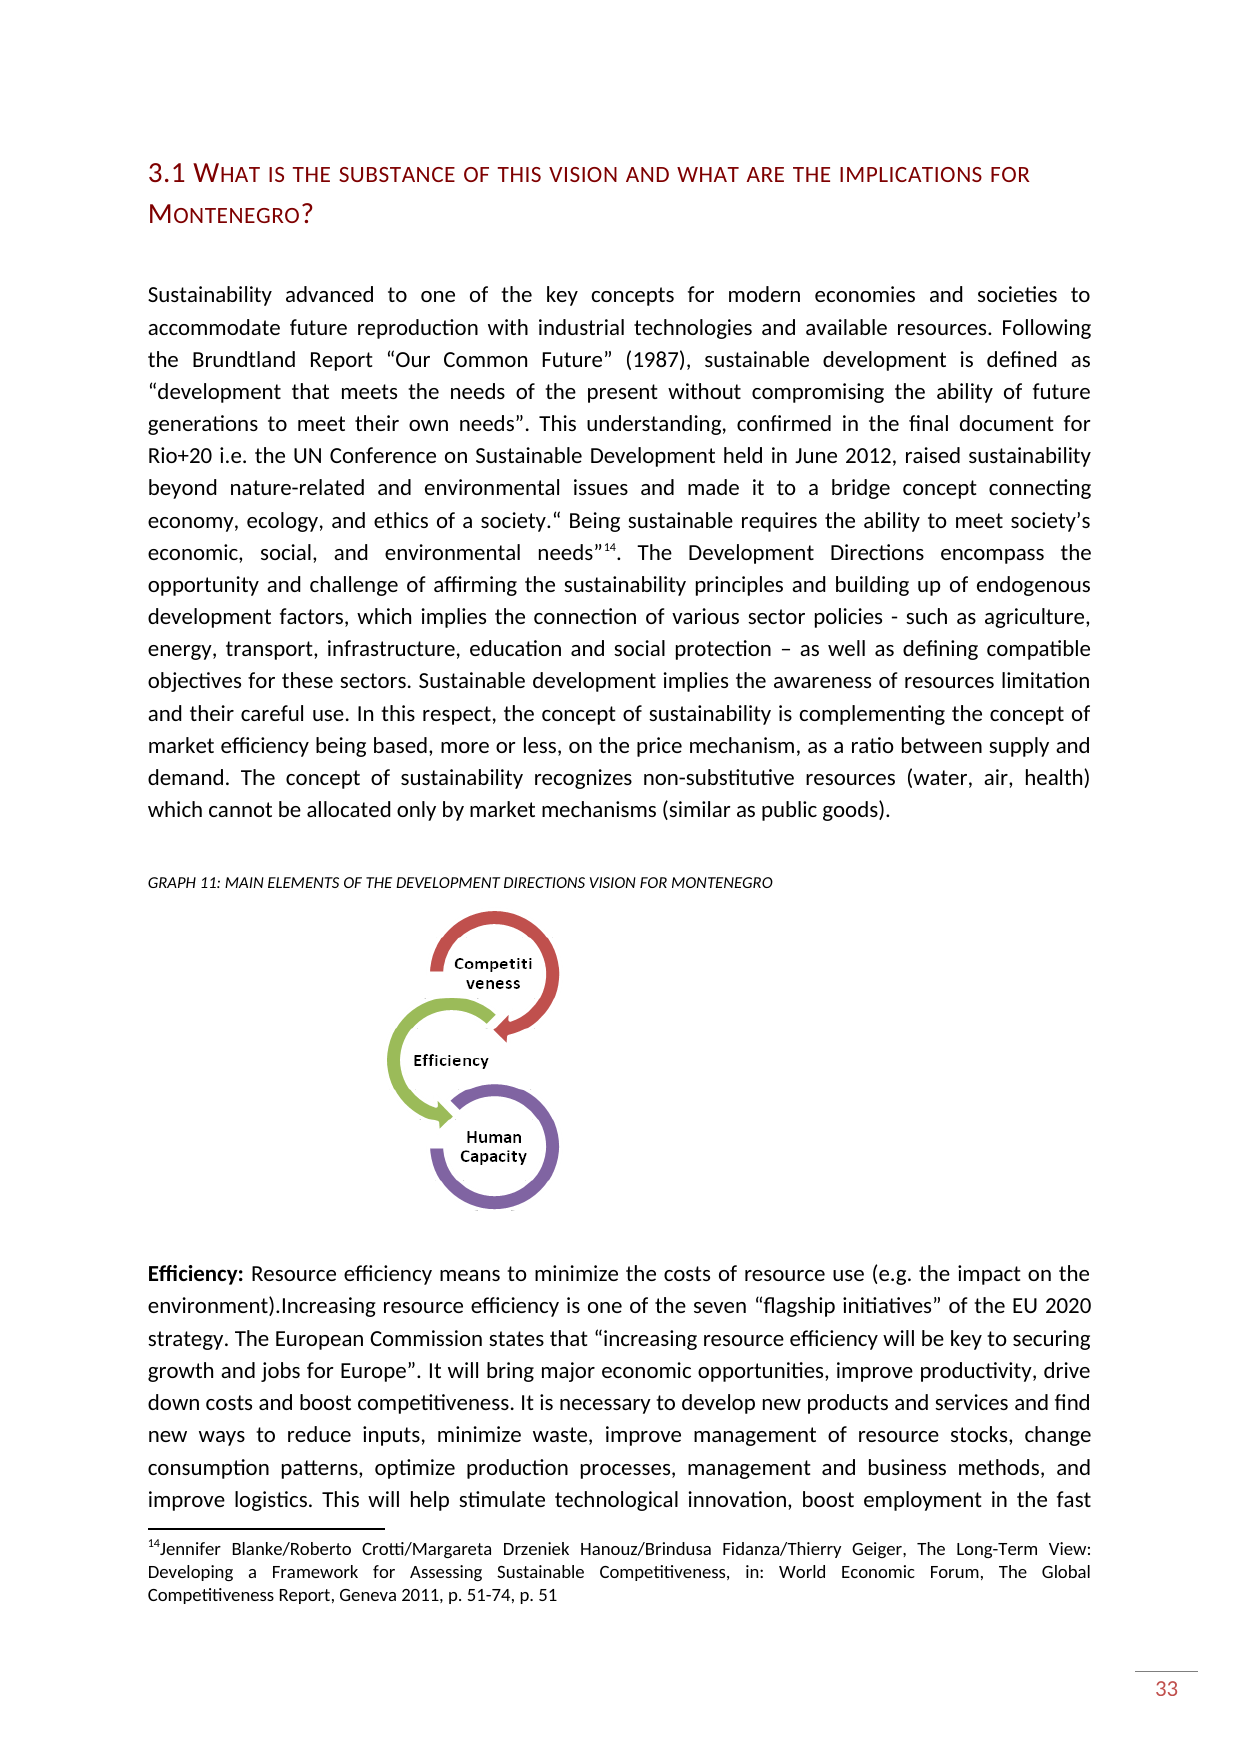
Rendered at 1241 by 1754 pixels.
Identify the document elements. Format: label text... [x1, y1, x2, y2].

subtitle 3.1 What is the substance of this vision and what are the implications for Montenegro? [148, 154, 1093, 230]
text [148, 1259, 1093, 1513]
text Sustainability advanced to one of the key concepts for modern economies and societies to accommodate future reproduction with industrial technologies and available resources. Following the Brundtland Report “Our Common Future” (1987), sustainable development is defined as “development that meets the needs of the present without compromising the ability of future generations to meet their own needs”. This understanding, confirmed in the final document for Rio+20 i.e. the UN Conference on Sustainable Development held in June 2012, raised sustainability beyond nature-related and environmental issues and made it to a bridge concept connecting economy, ecology, and ethics of a society.“ Being sustainable requires the ability to meet society’s economic, social, and environmental needs”. The Development Directions encompass the opportunity and challenge of affirming the sustainability principles and building up of endogenous development factors, which implies the connection of various sector policies - such as agriculture, energy, transport, infrastructure, education and social protection – as well as defining compatible objectives for these sectors. Sustainable development implies the awareness of resources limitation and their careful use. In this respect, the concept of sustainability is complementing the concept of market efficiency being based, more or less, on the price mechanism, as a ratio between supply and demand. The concept of sustainability recognizes non-substitutive resources (water, air, health) which cannot be allocated only by market mechanisms (similar as public goods). [148, 280, 1093, 823]
picture [382, 907, 565, 1211]
text Graph 11: Main Elements of the Development Directions Vision for Montenegro [148, 872, 1093, 893]
